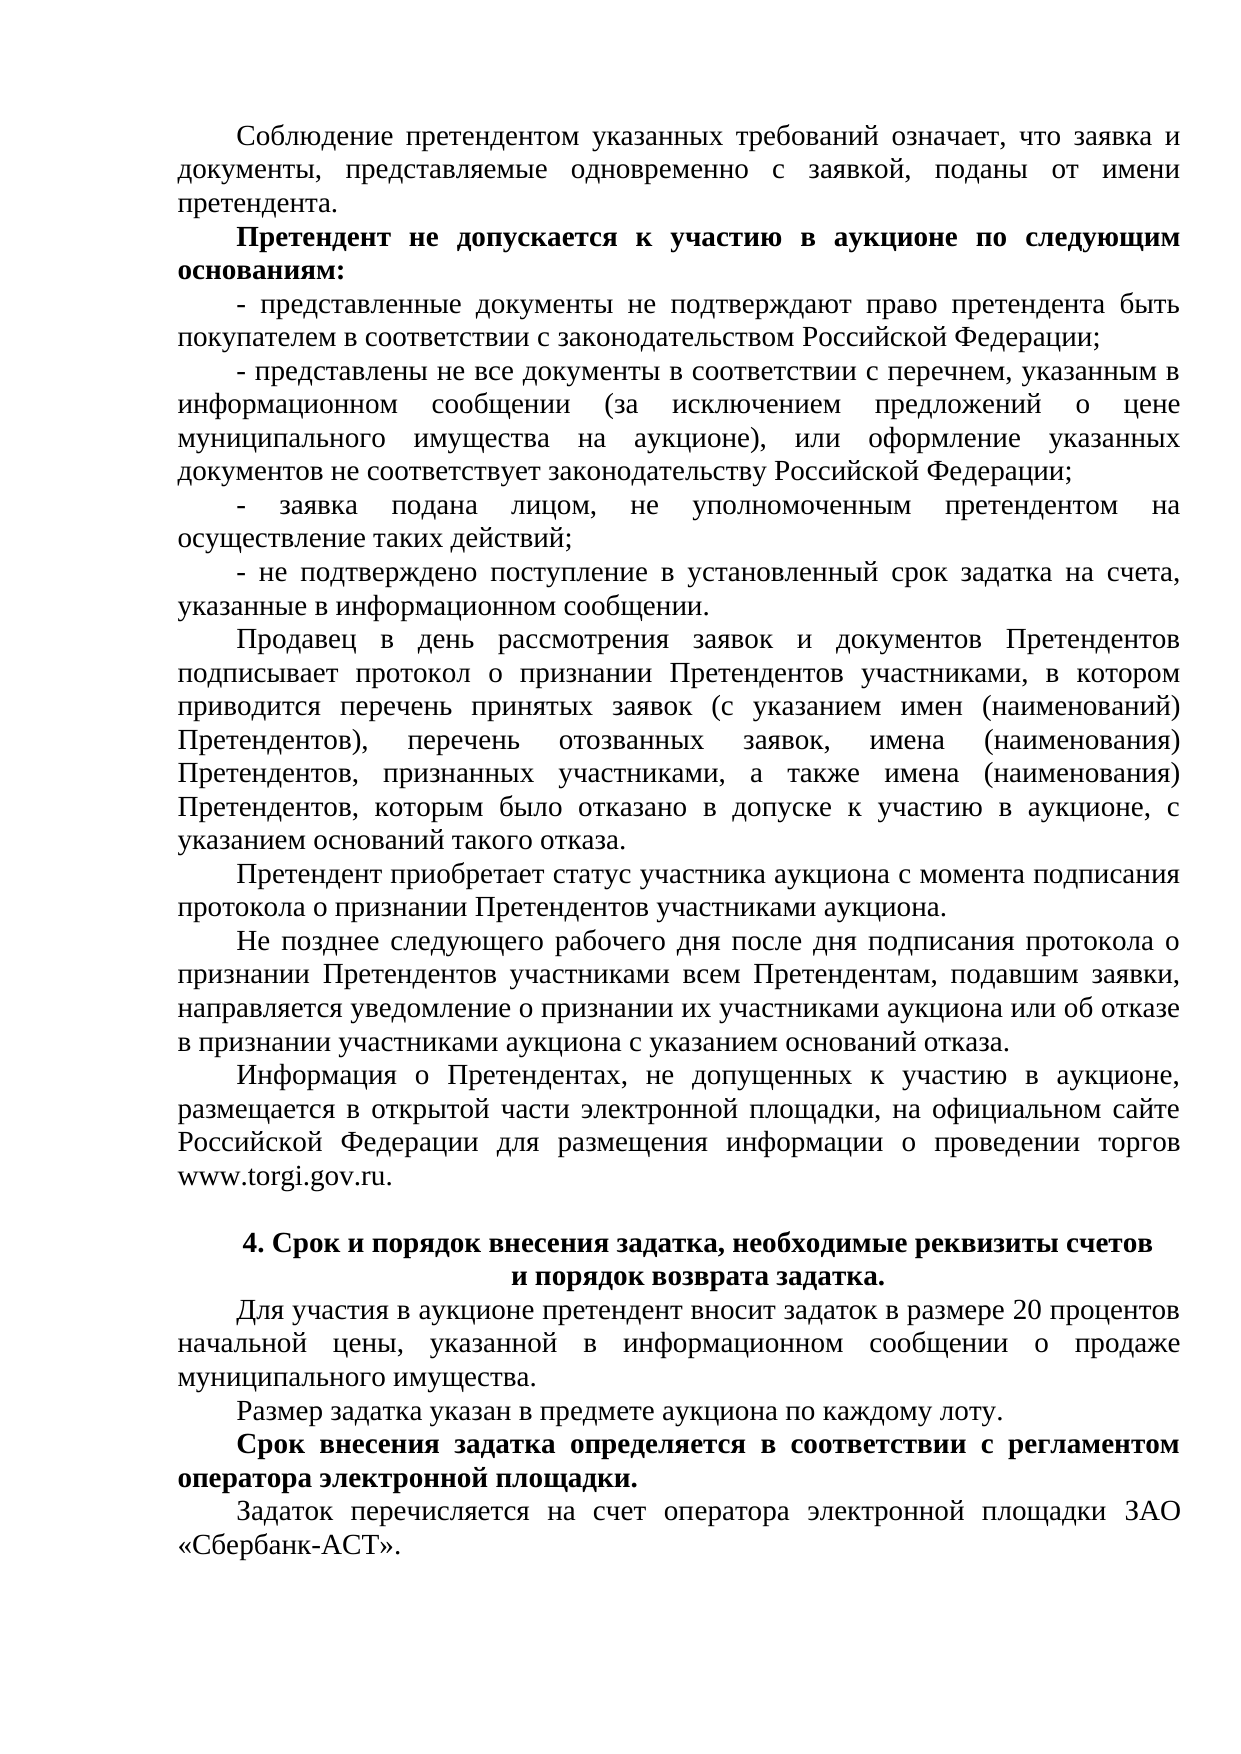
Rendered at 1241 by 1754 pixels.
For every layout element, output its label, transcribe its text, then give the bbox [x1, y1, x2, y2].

text Информация о Претендентах, не допущенных к участию в аукционе, размещается в открытой части электронной площадки, на официальном сайте Российской Федерации для размещения информации о проведении торгов www.torgi.gov.ru. [177, 1057, 1181, 1191]
text 4. Срок и порядок внесения задатка, необходимые реквизиты счетов [215, 1225, 1181, 1258]
text Претендент не допускается к участию в аукционе по следующим основаниям: [177, 219, 1181, 286]
text Задаток перечисляется на счет оператора электронной площадки ЗАО «Сбербанк-АСТ». [177, 1493, 1181, 1560]
text Размер задатка указан в предмете аукциона по каждому лоту. [177, 1393, 1181, 1426]
text и порядок возврата задатка. [215, 1258, 1181, 1292]
text Соблюдение претендентом указанных требований означает, что заявка и документы, представляемые одновременно с заявкой, поданы от имени претендента. [177, 118, 1181, 219]
text Претендент приобретает статус участника аукциона с момента подписания протокола о признании Претендентов участниками аукциона. [177, 856, 1181, 923]
text Не позднее следующего рабочего дня после дня подписания протокола о признании Претендентов участниками всем Претендентам, подавшим заявки, направляется уведомление о признании их участниками аукциона или об отказе в признании участниками аукциона с указанием оснований отказа. [177, 923, 1181, 1057]
text Продавец в день рассмотрения заявок и документов Претендентов подписывает протокол о признании Претендентов участниками, в котором приводится перечень принятых заявок (с указанием имен (наименований) Претендентов), перечень отозванных заявок, имена (наименования) Претендентов, признанных участниками, а также имена (наименования) Претендентов, которым было отказано в допуске к участию в аукционе, с указанием оснований такого отказа. [177, 621, 1181, 856]
text Для участия в аукционе претендент вносит задаток в размере 20 процентов начальной цены, указанной в информационном сообщении о продаже муниципального имущества. [177, 1292, 1181, 1393]
text Срок внесения задатка определяется в соответствии с регламентом оператора электронной площадки. [177, 1426, 1181, 1493]
text - заявка подана лицом, не уполномоченным претендентом на осуществление таких действий; [177, 487, 1181, 554]
text - представлены не все документы в соответствии с перечнем, указанным в информационном сообщении (за исключением предложений о цене муниципального имущества на аукционе), или оформление указанных документов не соответствует законодательству Российской Федерации; [177, 353, 1181, 487]
text - представленные документы не подтверждают право претендента быть покупателем в соответствии с законодательством Российской Федерации; [177, 286, 1181, 353]
text - не подтверждено поступление в установленный срок задатка на счета, указанные в информационном сообщении. [177, 554, 1181, 621]
